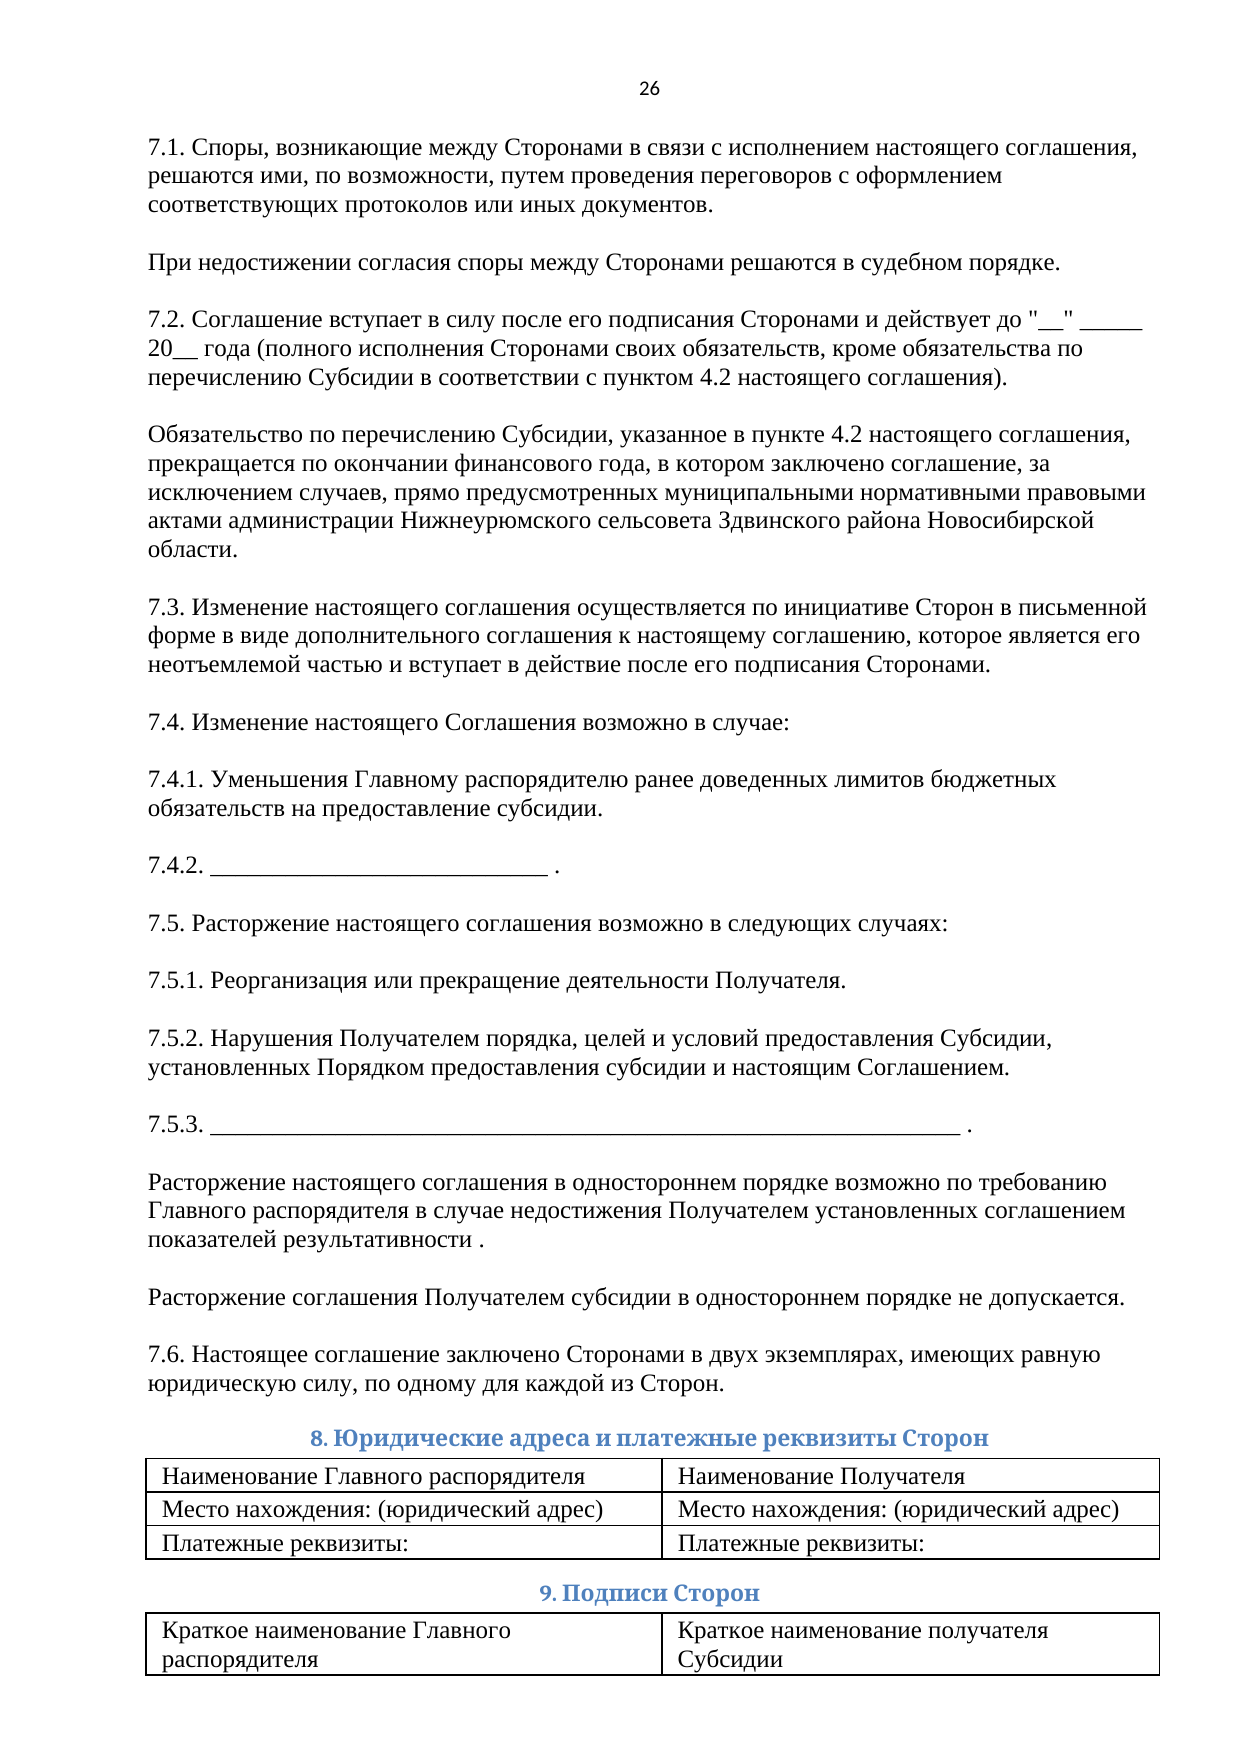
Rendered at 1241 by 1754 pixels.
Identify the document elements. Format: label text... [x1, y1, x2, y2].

table_cell Краткое наименование Главного распорядителя [147, 1614, 661, 1674]
table_cell Место нахождения: (юридический адрес) [663, 1493, 1159, 1524]
text 7.1. Споры, возникающие между Сторонами в связи с исполнением настоящего соглашения, решаются ими, по возможности, путем проведения переговоров с оформлением соответствующих протоколов или иных документов. При недостижении согласия споры между Сторонами решаются в судебном порядке. 7.2. Соглашение вступает в силу после его подписания Сторонами и действует до "__" _____ 20__ года (полного исполнения Сторонами своих обязательств, кроме обязательства по перечислению Субсидии в соответствии с пунктом 4.2 настоящего соглашения). Обязательство по перечислению Субсидии, указанное в пункте 4.2 настоящего соглашения, прекращается по окончании финансового года, в котором заключено соглашение, за исключением случаев, прямо предусмотренных муниципальными нормативными правовыми актами администрации Нижнеурюмского сельсовета Здвинского района Новосибирской области. 7.3. Изменение настоящего соглашения осуществляется по инициативе Сторон в письменной форме в виде дополнительного соглашения к настоящему соглашению, которое является его неотъемлемой частью и вступает в действие после его подписания Сторонами. 7.4. Изменение настоящего Соглашения возможно в случае: 7.4.1. Уменьшения Главному распорядителю ранее доведенных лимитов бюджетных обязательств на предоставление субсидии. 7.4.2. ___________________________ . 7.5. Расторжение настоящего соглашения возможно в следующих случаях: 7.5.1. Реорганизация или прекращение деятельности Получателя. 7.5.2. Нарушения Получателем порядка, целей и условий предоставления Субсидии, установленных Порядком предоставления субсидии и настоящим Соглашением. 7.5.3. ____________________________________________________________ . Расторжение настоящего соглашения в одностороннем порядке возможно по требованию Главного распорядителя в случае недостижения Получателем установленных соглашением показателей результативности . Расторжение соглашения Получателем субсидии в одностороннем порядке не допускается. 7.6. Настоящее соглашение заключено Сторонами в двух экземплярах, имеющих равную юридическую силу, по одному для каждой из Сторон. [148, 103, 1152, 1397]
table_cell Наименование Получателя [663, 1459, 1159, 1491]
table_cell Платежные реквизиты: [663, 1526, 1159, 1558]
subtitle 9. Подписи Сторон [148, 1580, 1152, 1607]
table_cell Платежные реквизиты: [147, 1526, 661, 1558]
table_cell Наименование Главного распорядителя [147, 1459, 661, 1491]
table_cell Краткое наименование получателя Субсидии [663, 1614, 1159, 1674]
table_cell Место нахождения: (юридический адрес) [147, 1493, 661, 1524]
subtitle 8. Юридические адреса и платежные реквизиты Сторон [148, 1426, 1152, 1452]
